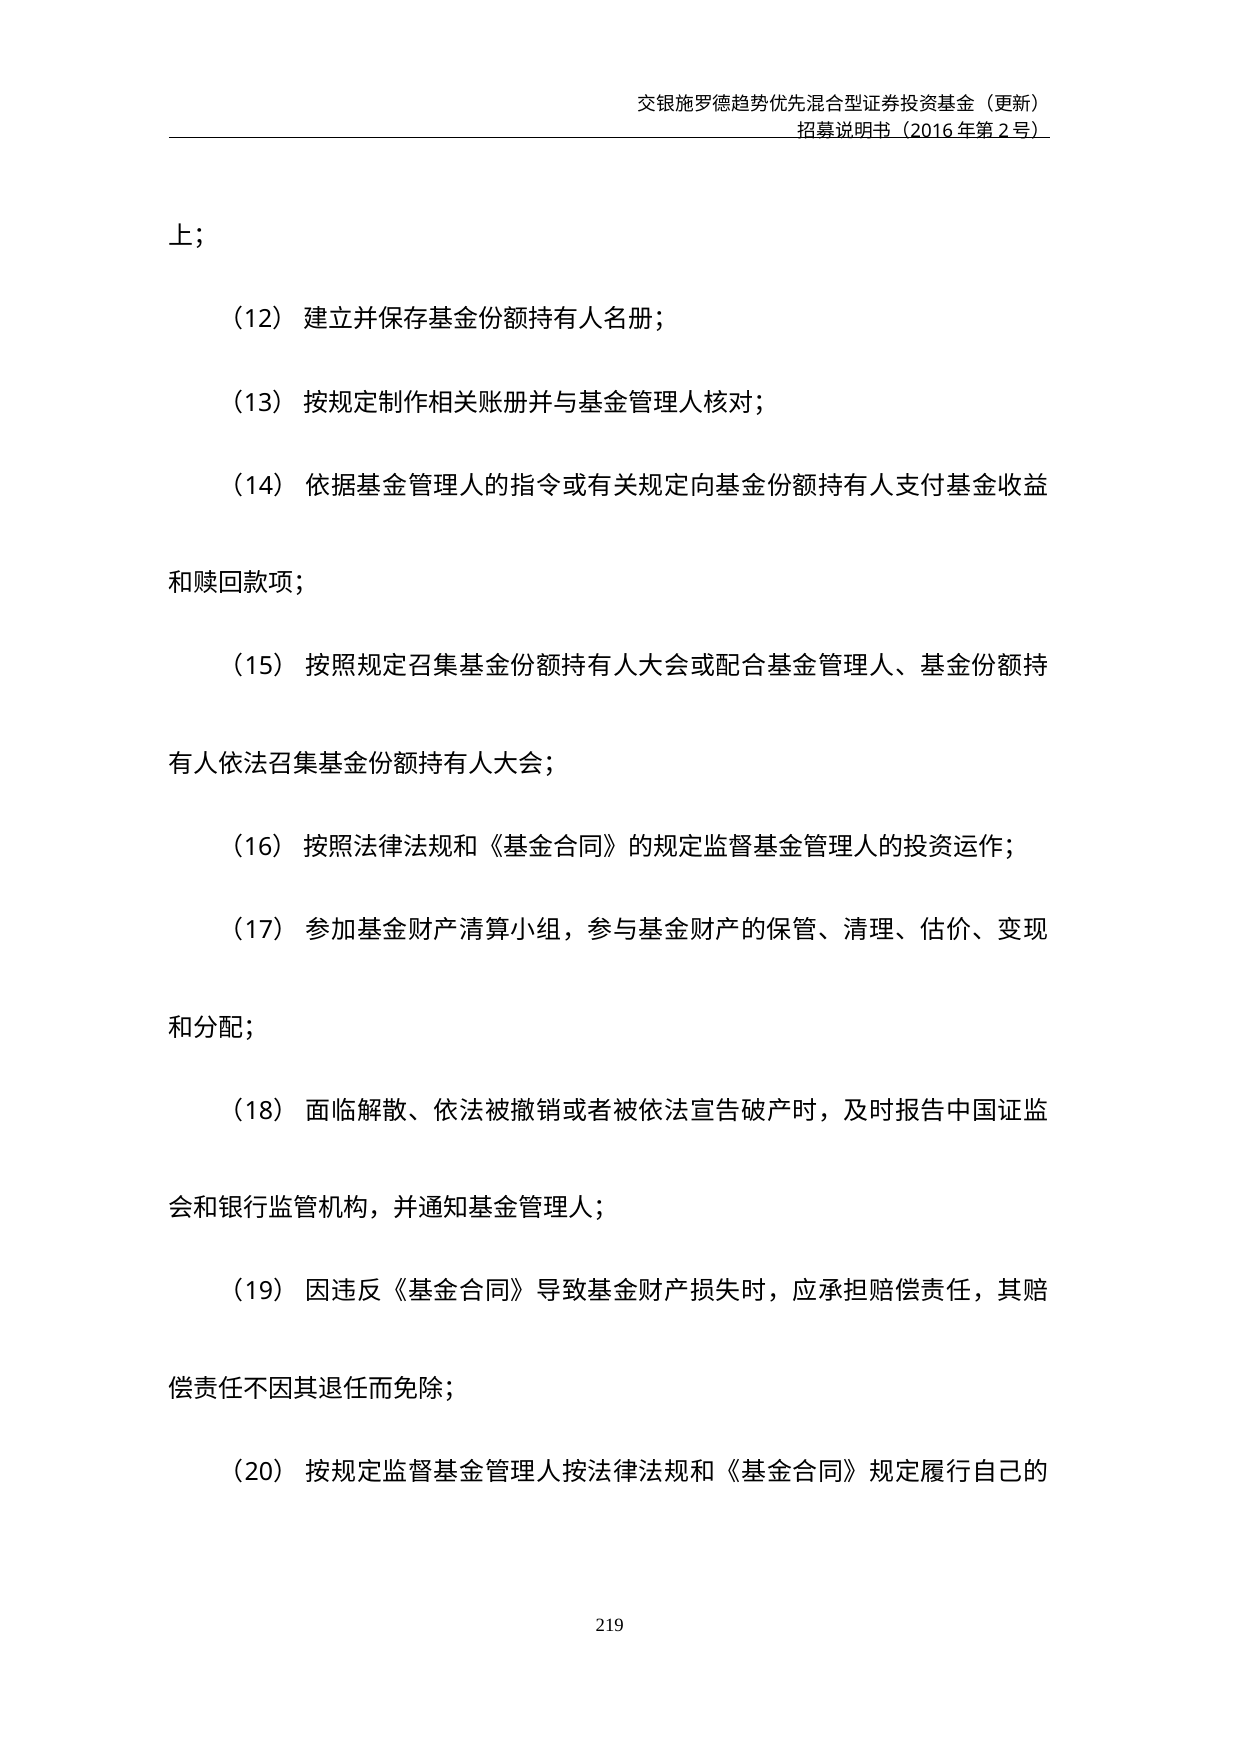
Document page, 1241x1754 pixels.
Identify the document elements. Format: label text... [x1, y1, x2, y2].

text （17） 参加基金财产清算小组，参与基金财产的保管、清理、估价、变现和分配； [169, 895, 1050, 1058]
text （19） 因违反《基金合同》导致基金财产损失时，应承担赔偿责任，其赔偿责任不因其退任而免除； [169, 1256, 1050, 1419]
text （13） 按规定制作相关账册并与基金管理人核对； [169, 368, 1050, 433]
text （14） 依据基金管理人的指令或有关规定向基金份额持有人支付基金收益和赎回款项； [169, 451, 1050, 613]
text （15） 按照规定召集基金份额持有人大会或配合基金管理人、基金份额持有人依法召集基金份额持有人大会； [169, 631, 1050, 794]
text （12） 建立并保存基金份额持有人名册； [169, 284, 1050, 349]
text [169, 201, 1050, 266]
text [169, 1437, 1050, 1502]
text （18） 面临解散、依法被撤销或者被依法宣告破产时，及时报告中国证监会和银行监管机构，并通知基金管理人； [169, 1076, 1050, 1238]
text （16） 按照法律法规和《基金合同》的规定监督基金管理人的投资运作； [169, 812, 1050, 877]
